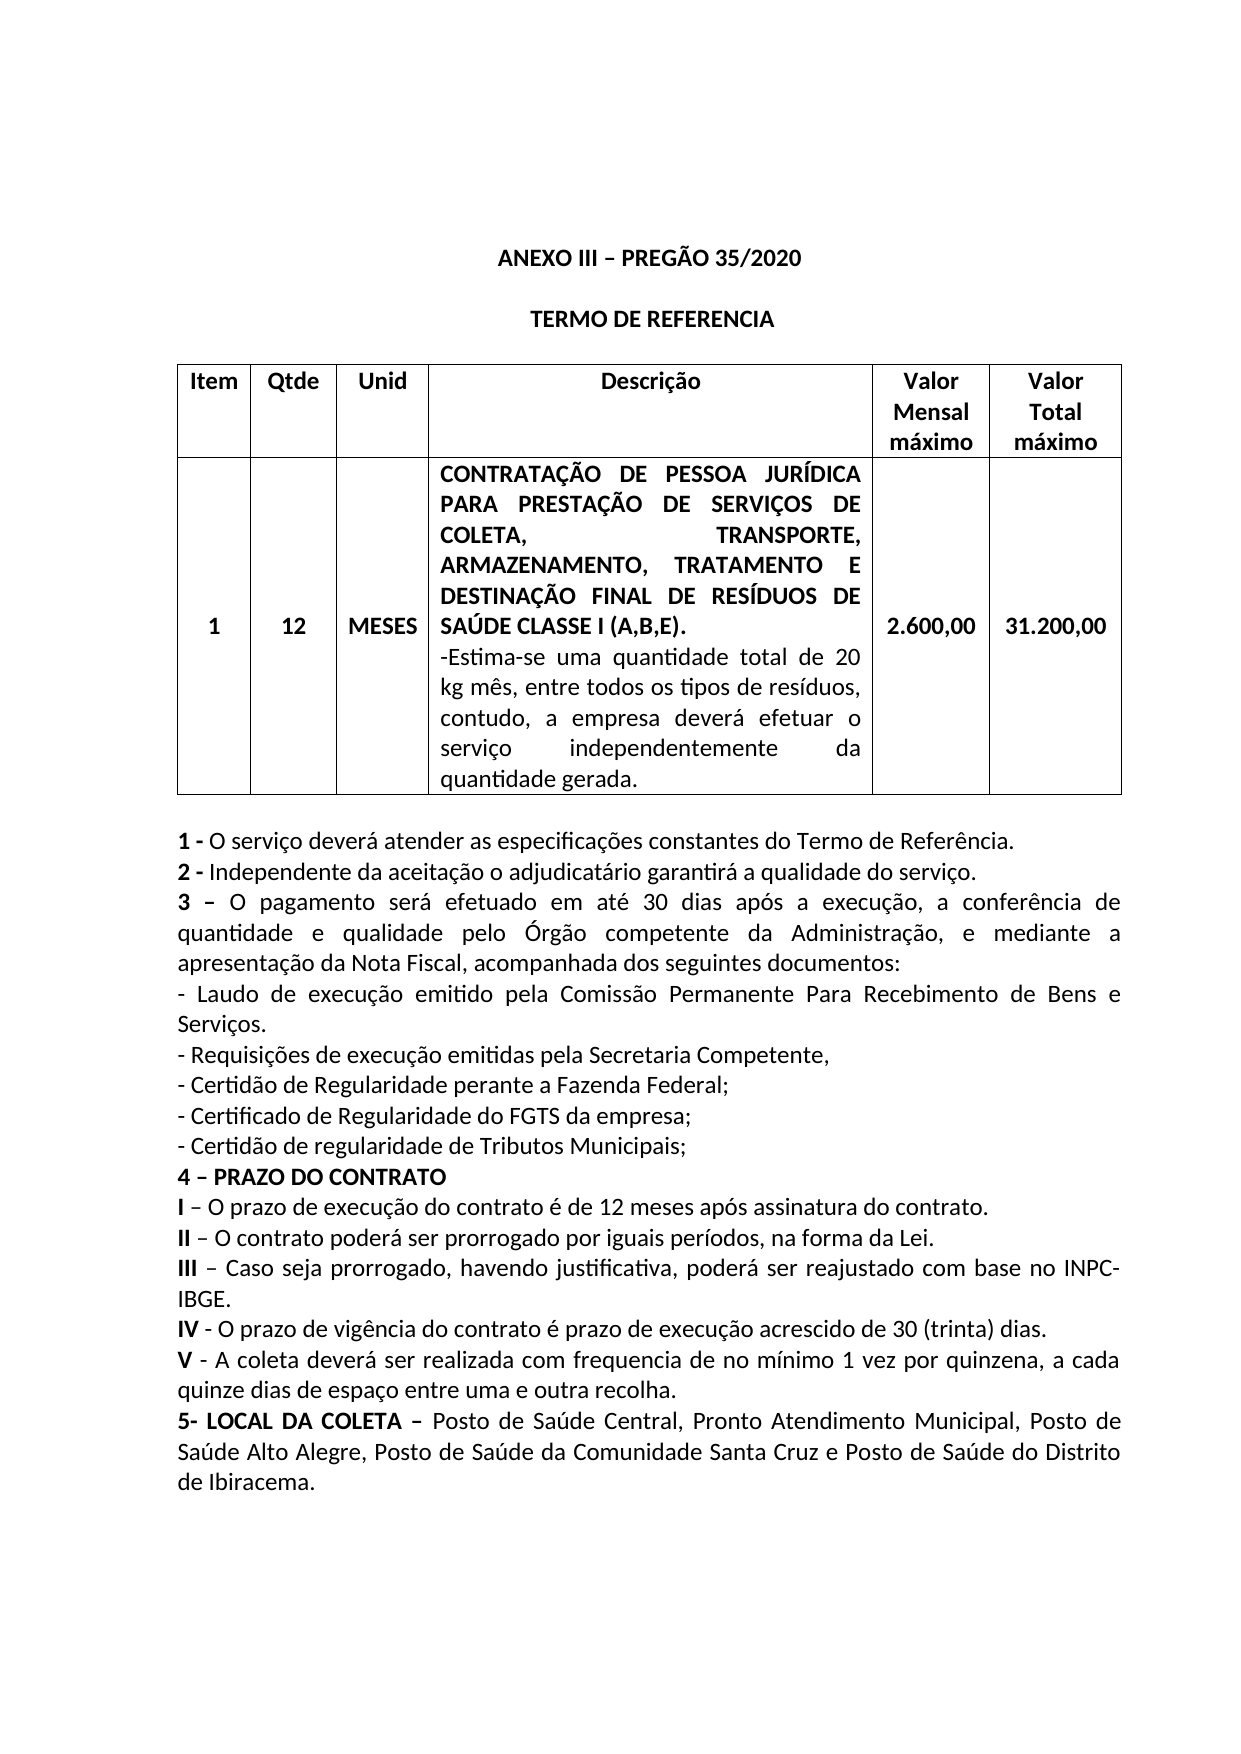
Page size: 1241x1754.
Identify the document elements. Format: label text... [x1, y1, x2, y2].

text - Laudo de execução emitido pela Comissão Permanente Para Recebimento de Bens e Serviços. [177, 978, 1122, 1039]
text 3 – O pagamento será efetuado em até 30 dias após a execução, a conferência de quantidade e qualidade pelo Órgão competente da Administração, e mediante a apresentação da Nota Fiscal, acompanhada dos seguintes documentos: [177, 886, 1122, 978]
table_header Item [178, 365, 250, 457]
text - Certificado de Regularidade do FGTS da empresa; [177, 1100, 1122, 1130]
table_cell CONTRATAÇÃO DE PESSOA JURÍDICA PARA PRESTAÇÃO DE SERVIÇOS DE COLETA, TRANSPORTE, ARMAZENAMENTO, TRATAMENTO E DESTINAÇÃO FINAL DE RESÍDUOS DE SAÚDE CLASSE I (A,B,E). -Estima-se uma quantidade total de 20 kg mês, entre todos os tipos de resíduos, contudo, a empresa deverá efetuar o serviço independentemente da quantidade gerada. [429, 458, 872, 794]
text III – Caso seja prorrogado, havendo justificativa, poderá ser reajustado com base no INPC-IBGE. [177, 1252, 1122, 1313]
table_cell 2.600,00 [873, 458, 989, 794]
table_header Qtde [251, 365, 336, 457]
text V - A coleta deverá ser realizada com frequencia de no mínimo 1 vez por quinzena, a cada quinze dias de espaço entre uma e outra recolha. [177, 1344, 1122, 1405]
table_cell 31.200,00 [990, 458, 1121, 794]
text ANEXO III – PREGÃO 35/2020 [177, 242, 1122, 273]
list 4 – PRAZO DO CONTRATO [177, 1161, 1122, 1191]
text TERMO DE REFERENCIA [177, 303, 1122, 334]
table_cell 1 [178, 458, 250, 794]
table_cell 12 [251, 458, 336, 794]
table_header Descrição [429, 365, 872, 457]
text - Certidão de Regularidade perante a Fazenda Federal; [177, 1069, 1122, 1100]
text II – O contrato poderá ser prorrogado por iguais períodos, na forma da Lei. [177, 1222, 1122, 1252]
text 5- LOCAL DA COLETA – Posto de Saúde Central, Pronto Atendimento Municipal, Posto de Saúde Alto Alegre, Posto de Saúde da Comunidade Santa Cruz e Posto de Saúde do Distrito de Ibiracema. [177, 1405, 1122, 1497]
text 2 - Independente da aceitação o adjudicatário garantirá a qualidade do serviço. [177, 856, 1122, 886]
table_header Valor Mensal máximo [873, 365, 989, 457]
table_header Valor Total máximo [990, 365, 1121, 457]
table_header Unid [337, 365, 428, 457]
text - Certidão de regularidade de Tributos Municipais; [177, 1130, 1122, 1161]
table_cell MESES [337, 458, 428, 794]
text I – O prazo de execução do contrato é de 12 meses após assinatura do contrato. [177, 1191, 1122, 1222]
text 1 - O serviço deverá atender as especificações constantes do Termo de Referência. [177, 825, 1122, 856]
text - Requisições de execução emitidas pela Secretaria Competente, [177, 1039, 1122, 1069]
text IV - O prazo de vigência do contrato é prazo de execução acrescido de 30 (trinta) dias. [177, 1313, 1122, 1344]
